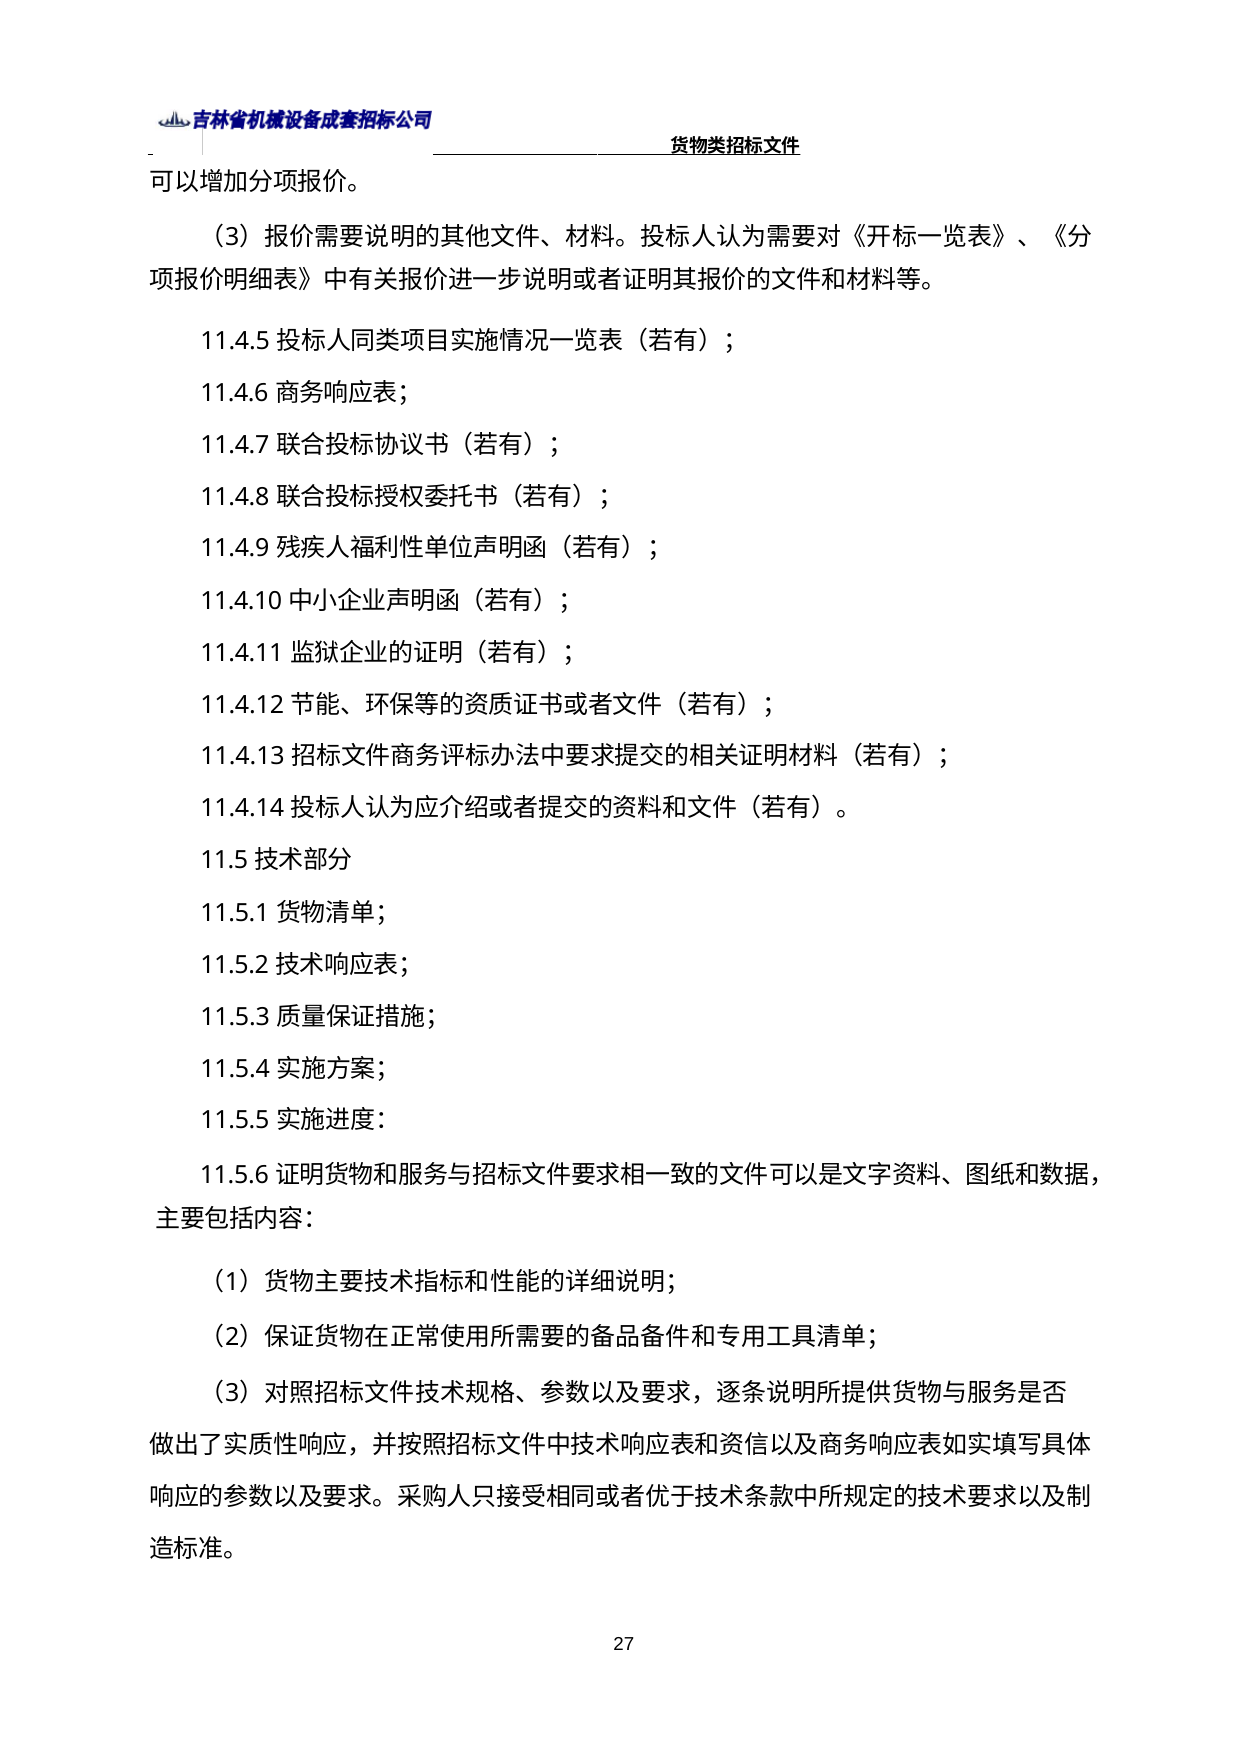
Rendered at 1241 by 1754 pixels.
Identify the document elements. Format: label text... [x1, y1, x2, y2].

text 11.5.2 技术响应表； [200, 946, 1099, 980]
text 11.4.11 监狱企业的证明（若有）； [200, 634, 1099, 668]
text （2）保证货物在正常使用所需要的备品备件和专用工具清单； [149, 1317, 1093, 1353]
text 11.5 技术部分 [200, 842, 1099, 876]
text 11.4.12 节能、环保等的资质证书或者文件（若有）； [200, 686, 1099, 720]
text 可以增加分项报价。 [149, 164, 1099, 197]
text 11.4.9 残疾人福利性单位声明函（若有）； [200, 531, 1099, 563]
text （3）报价需要说明的其他文件、材料。投标人认为需要对《开标一览表》、《分 项报价明细表》中有关报价进一步说明或者证明其报价的文件和材料等。 [149, 216, 1093, 296]
text 11.4.8 联合投标授权委托书（若有）； [200, 478, 1099, 512]
picture [155, 109, 433, 155]
text 11.4.10 中小企业声明函（若有）； [200, 582, 1099, 616]
text 11.5.6 证明货物和服务与招标文件要求相一致的文件可以是文字资料、图纸和数据， 主要包括内容： [150, 1154, 1099, 1235]
text 11.5.3 质量保证措施； [200, 998, 1099, 1032]
text 11.4.13 招标文件商务评标办法中要求提交的相关证明材料（若有）； [200, 738, 1099, 771]
text 11.4.5 投标人同类项目实施情况一览表（若有）； [200, 323, 1099, 356]
text 11.5.4 实施方案； [200, 1051, 1099, 1084]
text 11.4.14 投标人认为应介绍或者提交的资料和文件（若有）。 [200, 790, 1099, 823]
text 11.5.5 实施进度： [200, 1103, 1099, 1136]
text （3）对照招标文件技术规格、参数以及要求，逐条说明所提供货物与服务是否 做出了实质性响应，并按照招标文件中技术响应表和资信以及商务响应表如实填写具体 响应的参数以及要求。采购人只接受相同或者优于技术条款中所规定的技术要求以及制 造标准。 [149, 1373, 1093, 1564]
text 11.4.6 商务响应表； [200, 374, 1099, 408]
text 11.4.7 联合投标协议书（若有）； [200, 427, 1099, 460]
text 11.5.1 货物清单； [200, 894, 1099, 928]
text （1）货物主要技术指标和性能的详细说明； [149, 1261, 1093, 1297]
